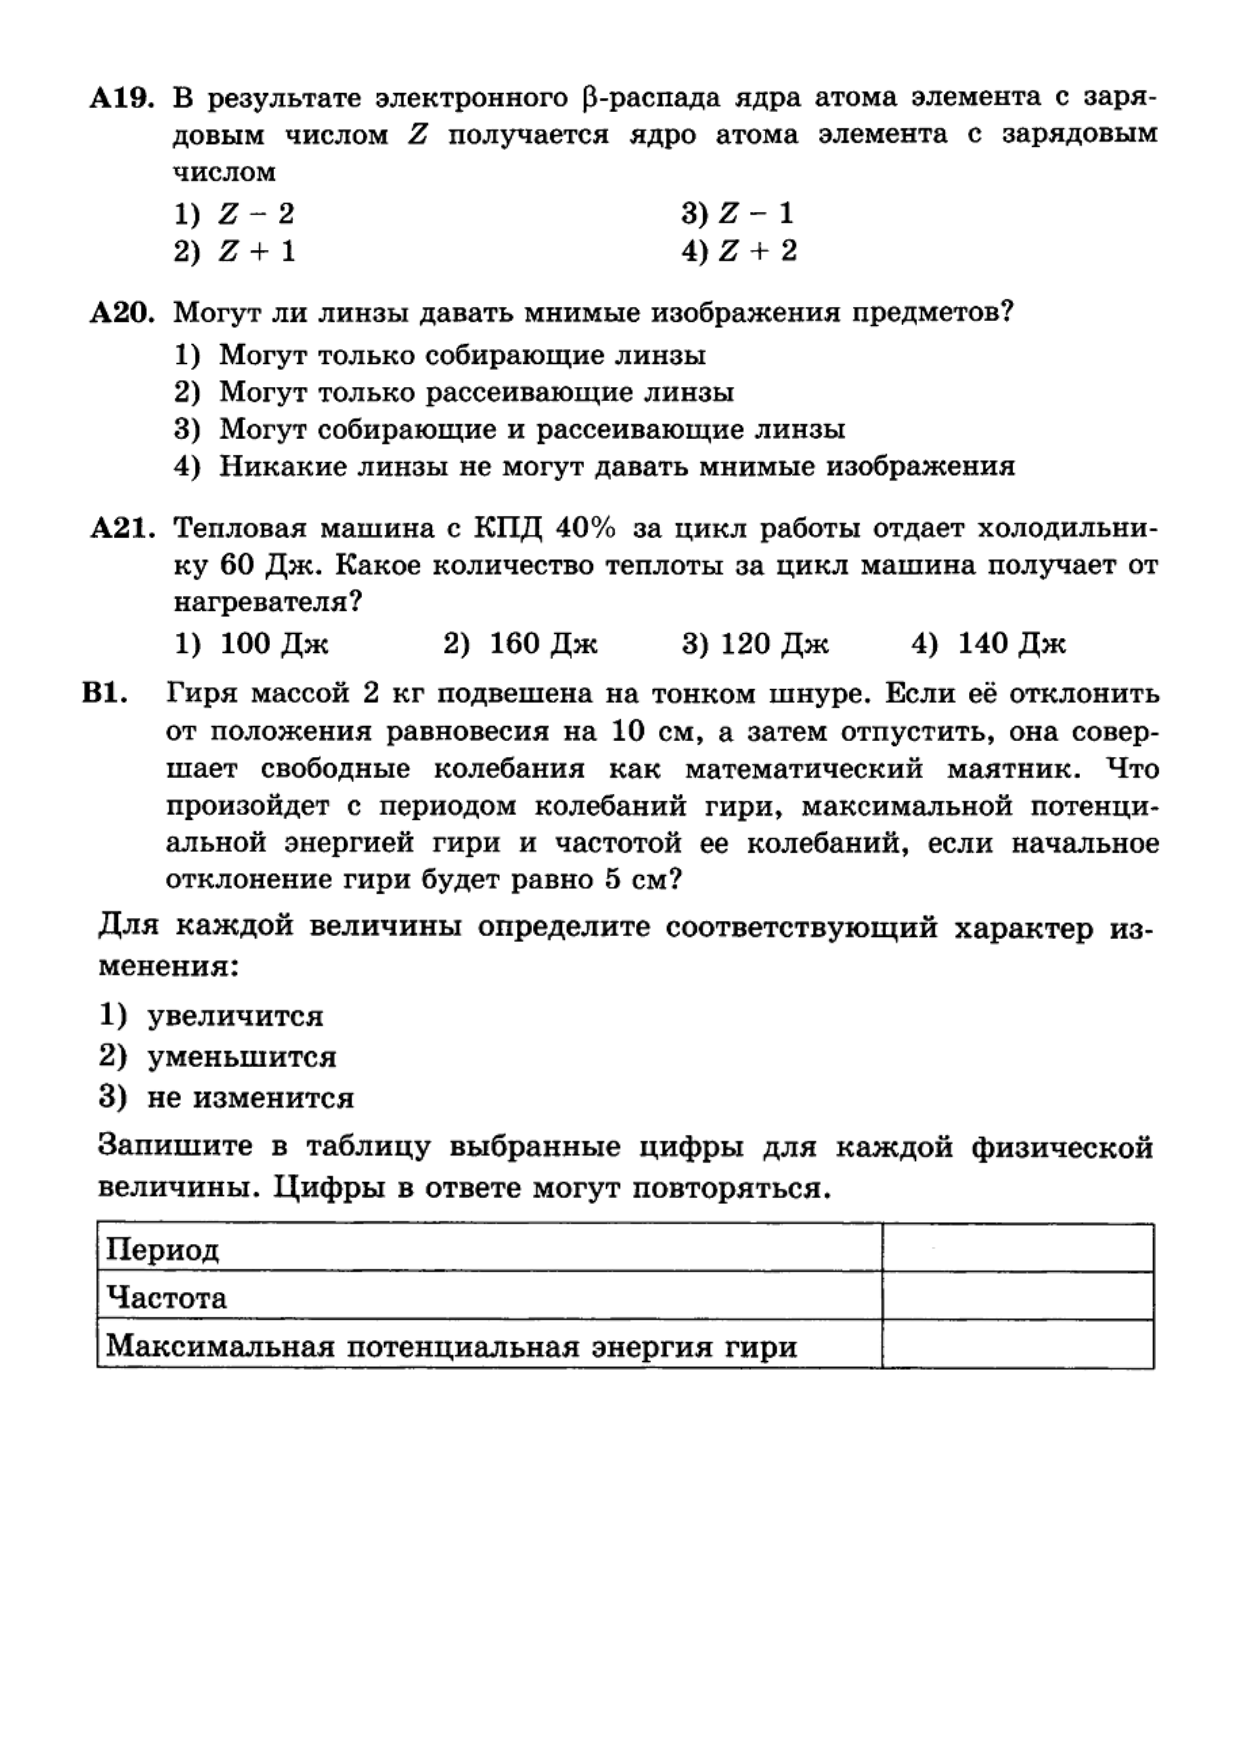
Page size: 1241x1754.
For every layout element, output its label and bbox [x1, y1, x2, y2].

picture [75, 75, 1166, 671]
picture [75, 674, 1166, 901]
picture [75, 904, 1166, 1377]
